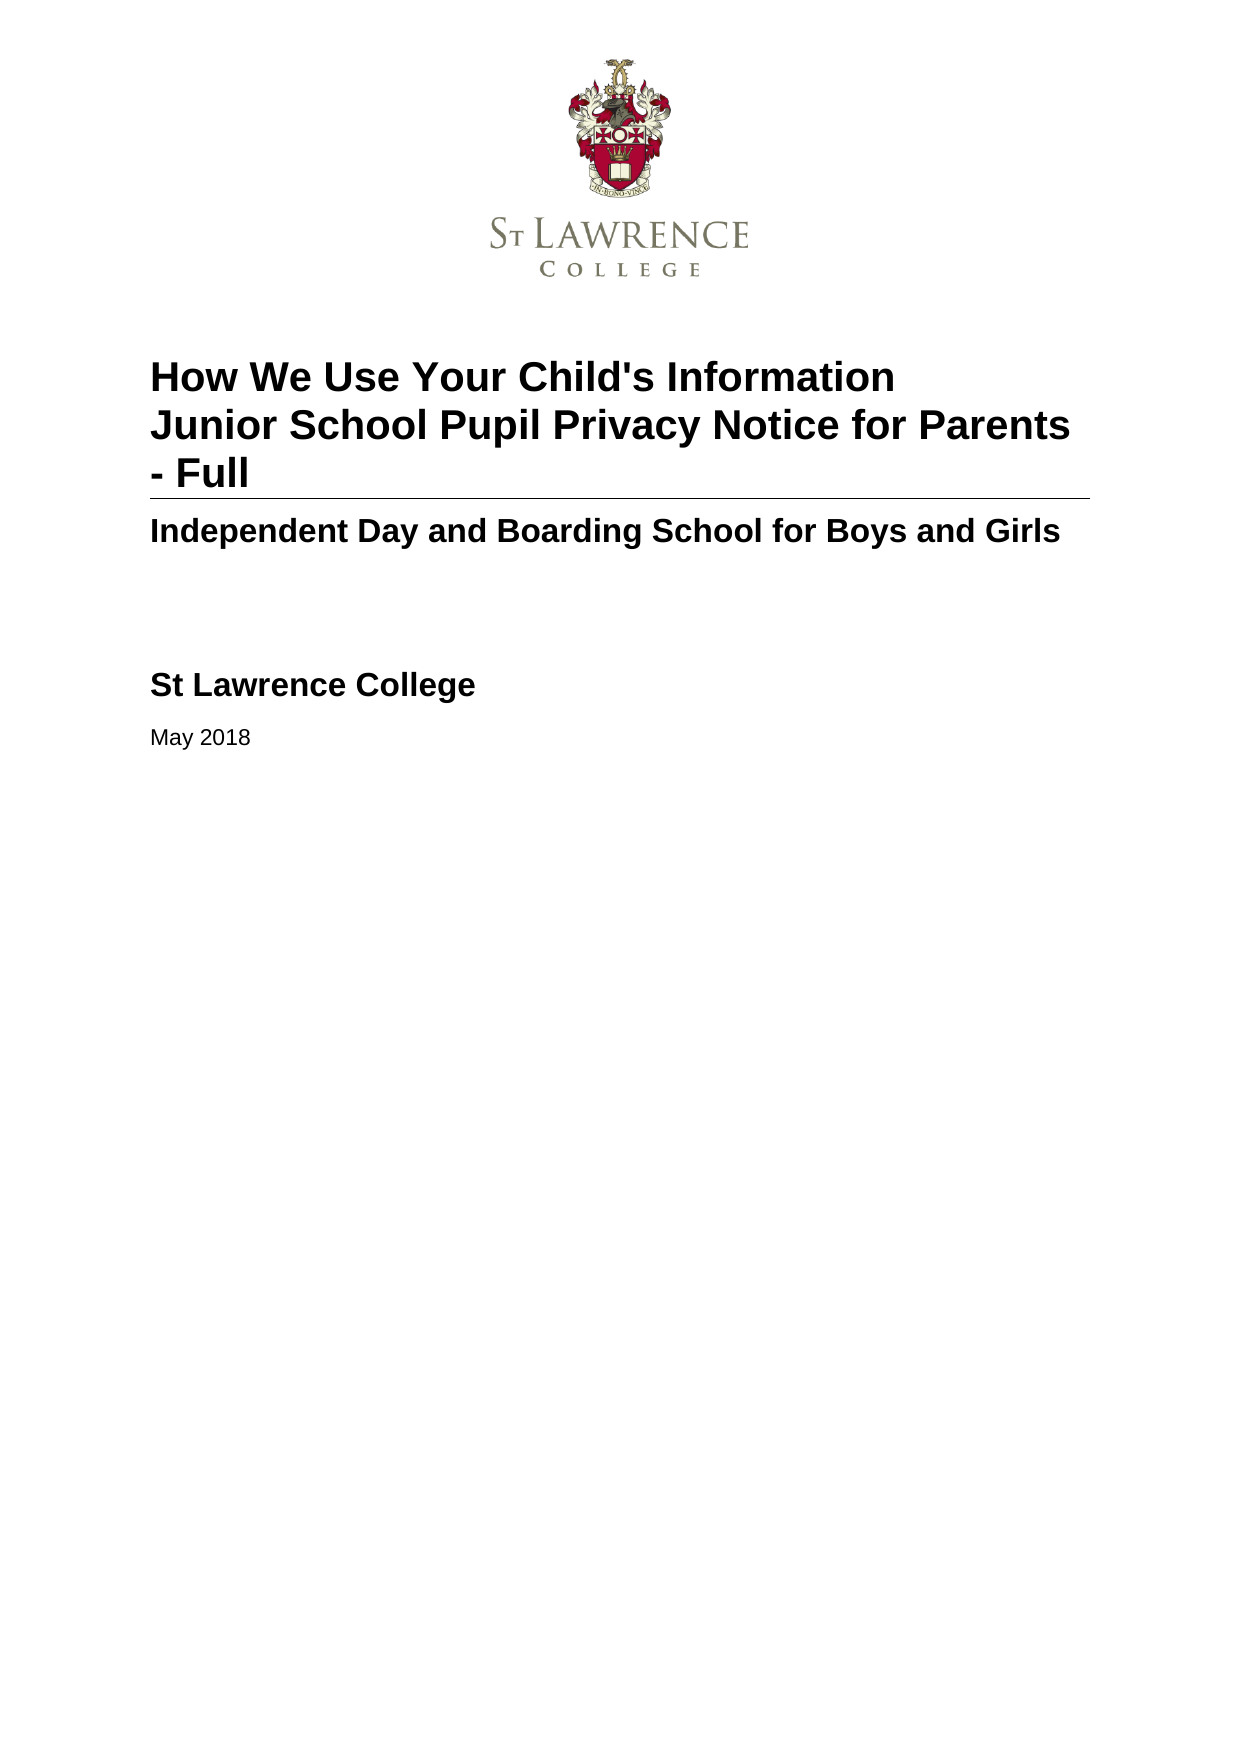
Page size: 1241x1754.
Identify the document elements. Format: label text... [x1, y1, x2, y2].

title May 2018 [150, 724, 1090, 751]
picture [488, 57, 748, 276]
title How We Use Your Child's Information [150, 352, 1090, 400]
title Independent Day and Boarding School for Boys and Girls [150, 511, 1090, 550]
title Junior School Pupil Privacy Notice for Parents - Full [150, 400, 1090, 498]
title St Lawrence College [150, 665, 1090, 703]
